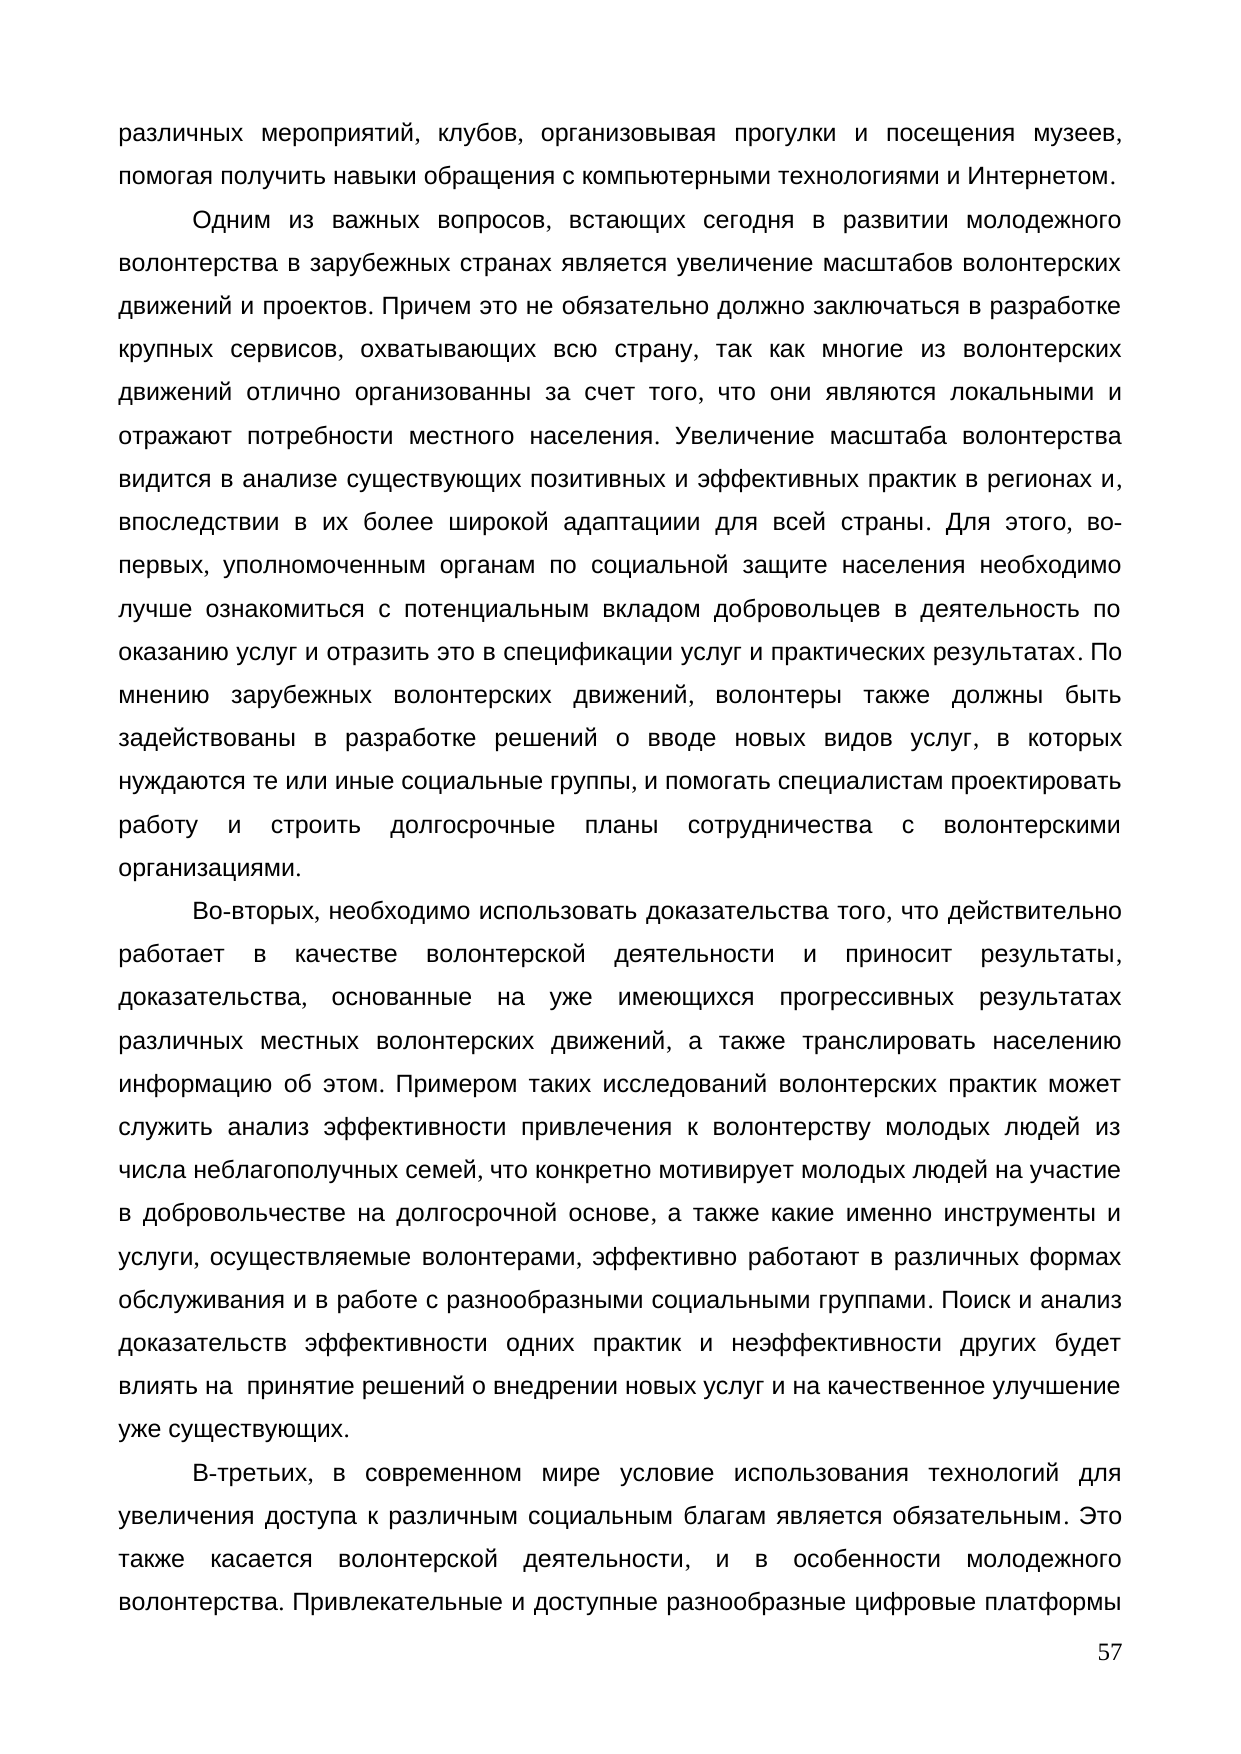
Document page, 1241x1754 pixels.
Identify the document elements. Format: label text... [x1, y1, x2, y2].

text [118, 118, 1122, 190]
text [118, 1458, 1122, 1616]
text Во-вторых, необходимо использовать доказательства того, что действительно работает в качестве волонтерской деятельности и приносит результаты, доказательства, основанные на уже имеющихся прогрессивных результатах различных местных волонтерских движений, а также транслировать населению информацию об этом. Примером таких исследований волонтерских практик может служить анализ эффективности привлечения к волонтерству молодых людей из числа неблагополучных семей, что конкретно мотивирует молодых людей на участие в добровольчестве на долгосрочной основе, а также какие именно инструменты и услуги, осуществляемые волонтерами, эффективно работают в различных формах обслуживания и в работе с разнообразными социальными группами. Поиск и анализ доказательств эффективности одних практик и неэффективности других будет влиять на принятие решений о внедрении новых услуг и на качественное улучшение уже существующих. [118, 896, 1122, 1443]
text Одним из важных вопросов, встающих сегодня в развитии молодежного волонтерства в зарубежных странах является увеличение масштабов волонтерских движений и проектов. Причем это не обязательно должно заключаться в разработке крупных сервисов, охватывающих всю страну, так как многие из волонтерских движений отлично организованны за счет того, что они являются локальными и отражают потребности местного населения. Увеличение масштаба волонтерства видится в анализе существующих позитивных и эффективных практик в регионах и, впоследствии в их более широкой адаптациии для всей страны. Для этого, во-первых, уполномоченным органам по социальной защите населения необходимо лучше ознакомиться с потенциальным вкладом добровольцев в деятельность по оказанию услуг и отразить это в спецификации услуг и практических результатах. По мнению зарубежных волонтерских движений, волонтеры также должны быть задействованы в разработке решений о вводе новых видов услуг, в которых нуждаются те или иные социальные группы, и помогать специалистам проектировать работу и строить долгосрочные планы сотрудничества с волонтерскими организациями. [118, 204, 1122, 882]
